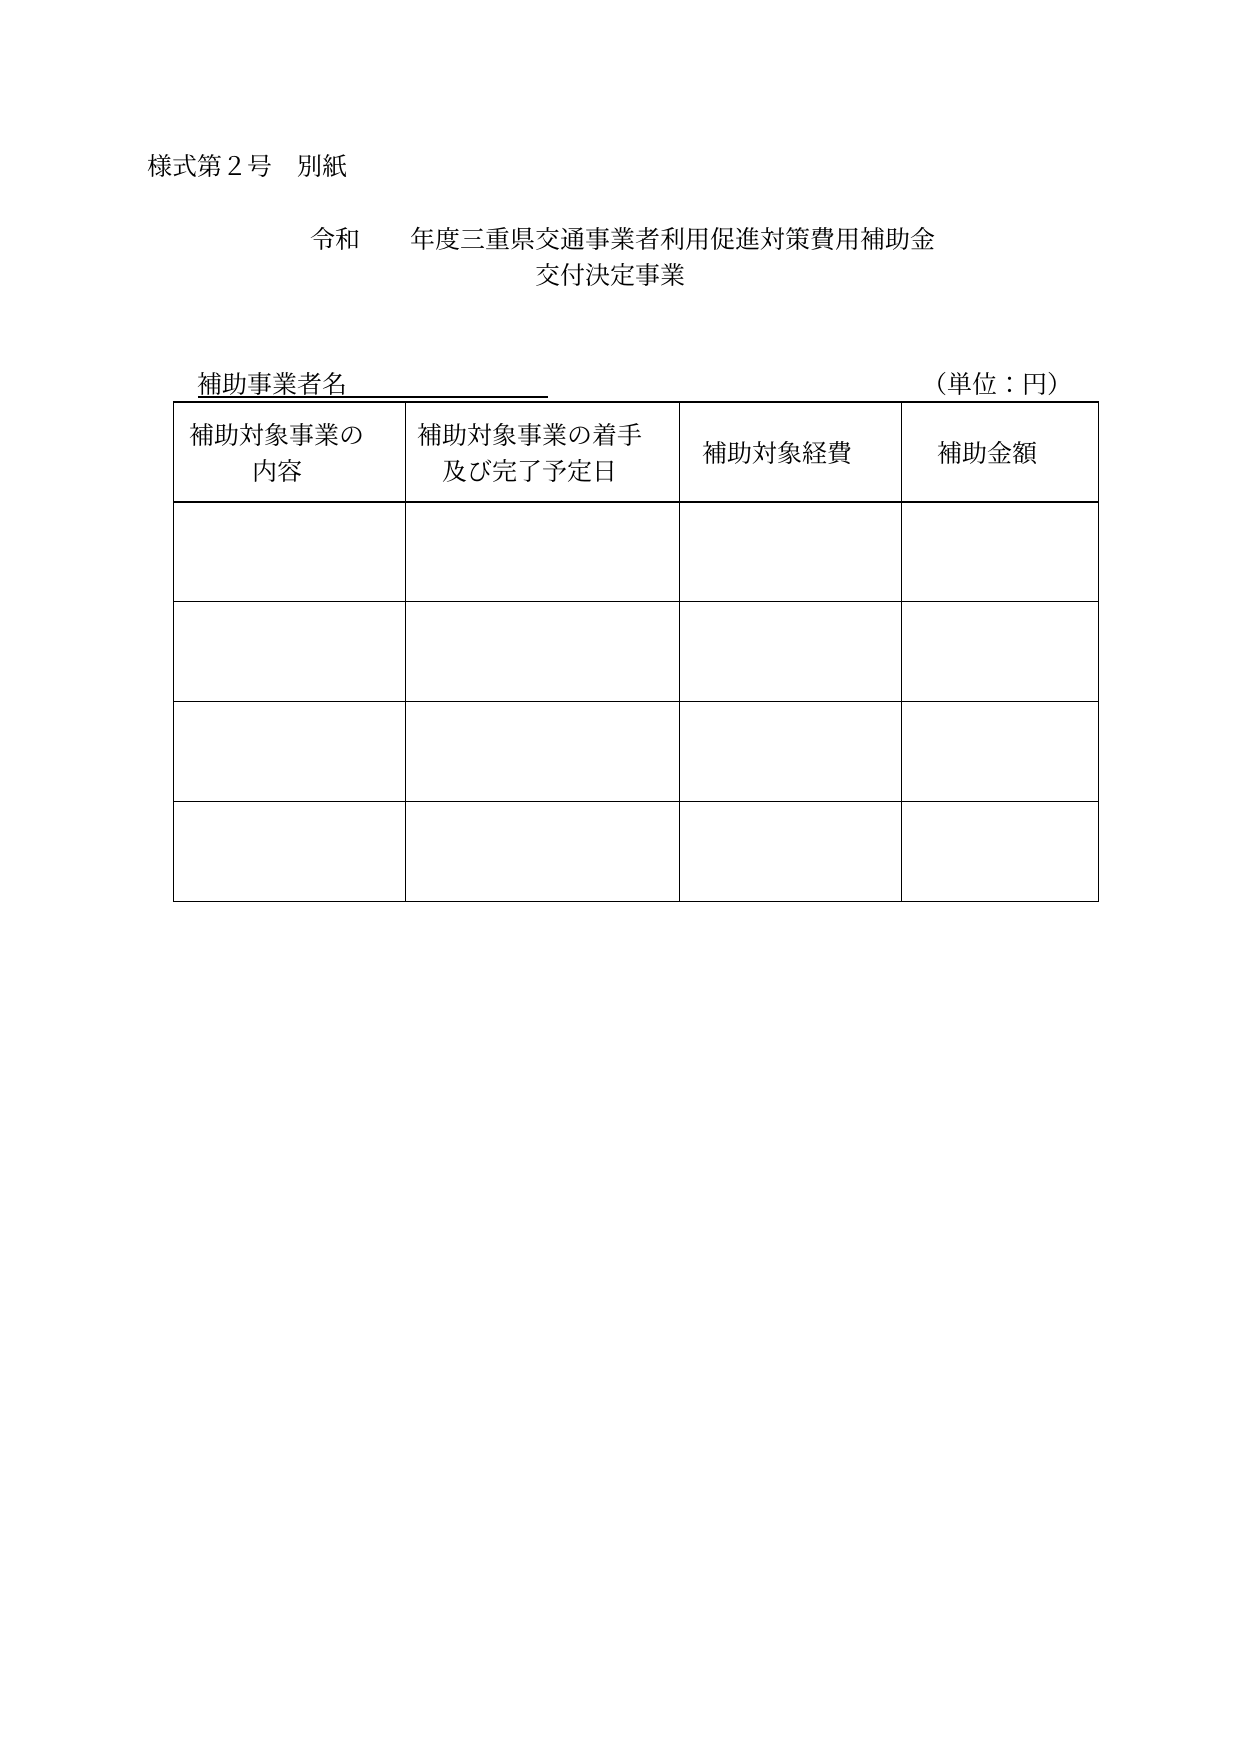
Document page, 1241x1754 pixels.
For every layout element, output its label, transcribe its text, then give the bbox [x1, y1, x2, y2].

table_cell [174, 602, 405, 701]
table_header 補助対象事業の 内容 [174, 403, 405, 501]
table_header 補助対象事業の着手 及び完了予定日 [406, 403, 679, 501]
table_cell [902, 602, 1098, 701]
table_cell [902, 503, 1098, 601]
table_cell [406, 503, 679, 601]
table_cell [406, 702, 679, 801]
text 様式第２号 別紙 [148, 146, 1073, 183]
table_cell [406, 602, 679, 701]
table_header 補助金額 [902, 403, 1098, 501]
table_cell [902, 802, 1098, 901]
table_cell [902, 702, 1098, 801]
text 補助事業者名 （単位：円） [148, 365, 1073, 401]
table_cell [680, 503, 901, 601]
table_cell [680, 702, 901, 801]
text 交付決定事業 [148, 256, 1073, 292]
table_cell [174, 702, 405, 801]
table_cell [174, 503, 405, 601]
table_cell [680, 802, 901, 901]
table_cell [174, 802, 405, 901]
text 令和 年度三重県交通事業者利用促進対策費用補助金 [148, 219, 1098, 256]
table_header 補助対象経費 [680, 403, 901, 501]
table_cell [406, 802, 679, 901]
table_cell [680, 602, 901, 701]
